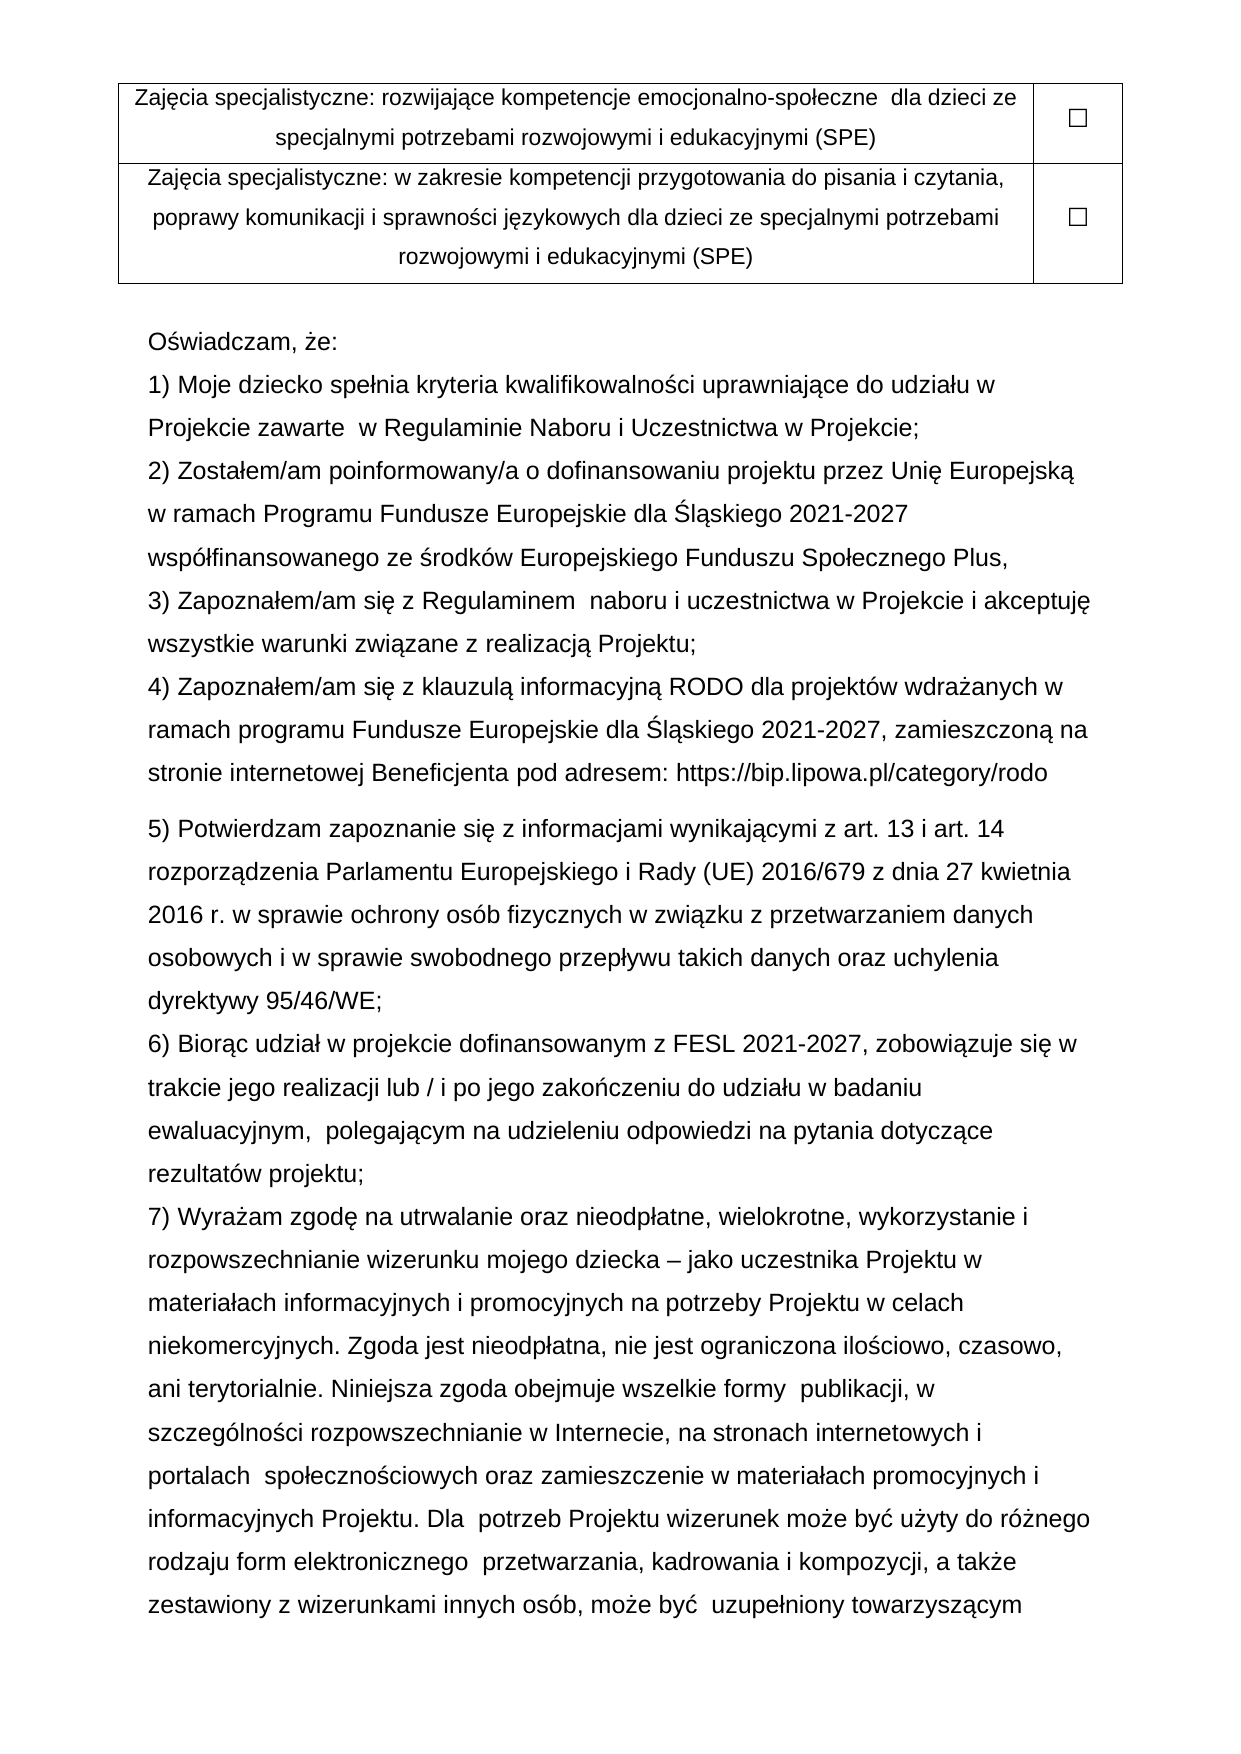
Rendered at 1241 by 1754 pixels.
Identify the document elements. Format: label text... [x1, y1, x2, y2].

table_cell Zajęcia specjalistyczne: rozwijające kompetencje emocjonalno-społeczne dla dzieci ze specjalnymi potrzebami rozwojowymi i edukacyjnymi (SPE) [119, 84, 1033, 163]
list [148, 1202, 1093, 1619]
table_cell ☐ [1034, 164, 1122, 283]
list Potwierdzam zapoznanie się z informacjami wynikającymi z art. 13 i art. 14 rozporządzenia Parlamentu Europejskiego i Rady (UE) 2016/679 z dnia 27 kwietnia 2016 r. w sprawie ochrony osób fizycznych w związku z przetwarzaniem danych osobowych i w sprawie swobodnego przepływu takich danych oraz uchylenia dyrektywy 95/46/WE; [148, 814, 1093, 1015]
list Moje dziecko spełnia kryteria kwalifikowalności uprawniające do udziału w Projekcie zawarte w Regulaminie Naboru i Uczestnictwa w Projekcie; [148, 370, 1093, 442]
table_cell Zajęcia specjalistyczne: w zakresie kompetencji przygotowania do pisania i czytania, poprawy komunikacji i sprawności językowych dla dzieci ze specjalnymi potrzebami rozwojowymi i edukacyjnymi (SPE) [119, 164, 1033, 283]
list Zapoznałem/am się z Regulaminem naboru i uczestnictwa w Projekcie i akceptuję wszystkie warunki związane z realizacją Projektu; [148, 586, 1093, 658]
list Biorąc udział w projekcie dofinansowanym z FESL 2021-2027, zobowiązuje się w trakcie jego realizacji lub / i po jego zakończeniu do udziału w badaniu ewaluacyjnym, polegającym na udzieleniu odpowiedzi na pytania dotyczące rezultatów projektu; [148, 1029, 1093, 1188]
list Oświadczam, że: [148, 327, 1093, 356]
list Zostałem/am poinformowany/a o dofinansowaniu projektu przez Unię Europejską w ramach Programu Fundusze Europejskie dla Śląskiego 2021-2027 współfinansowanego ze środków Europejskiego Funduszu Społecznego Plus, [148, 456, 1093, 571]
table_cell ☐ [1034, 84, 1122, 163]
